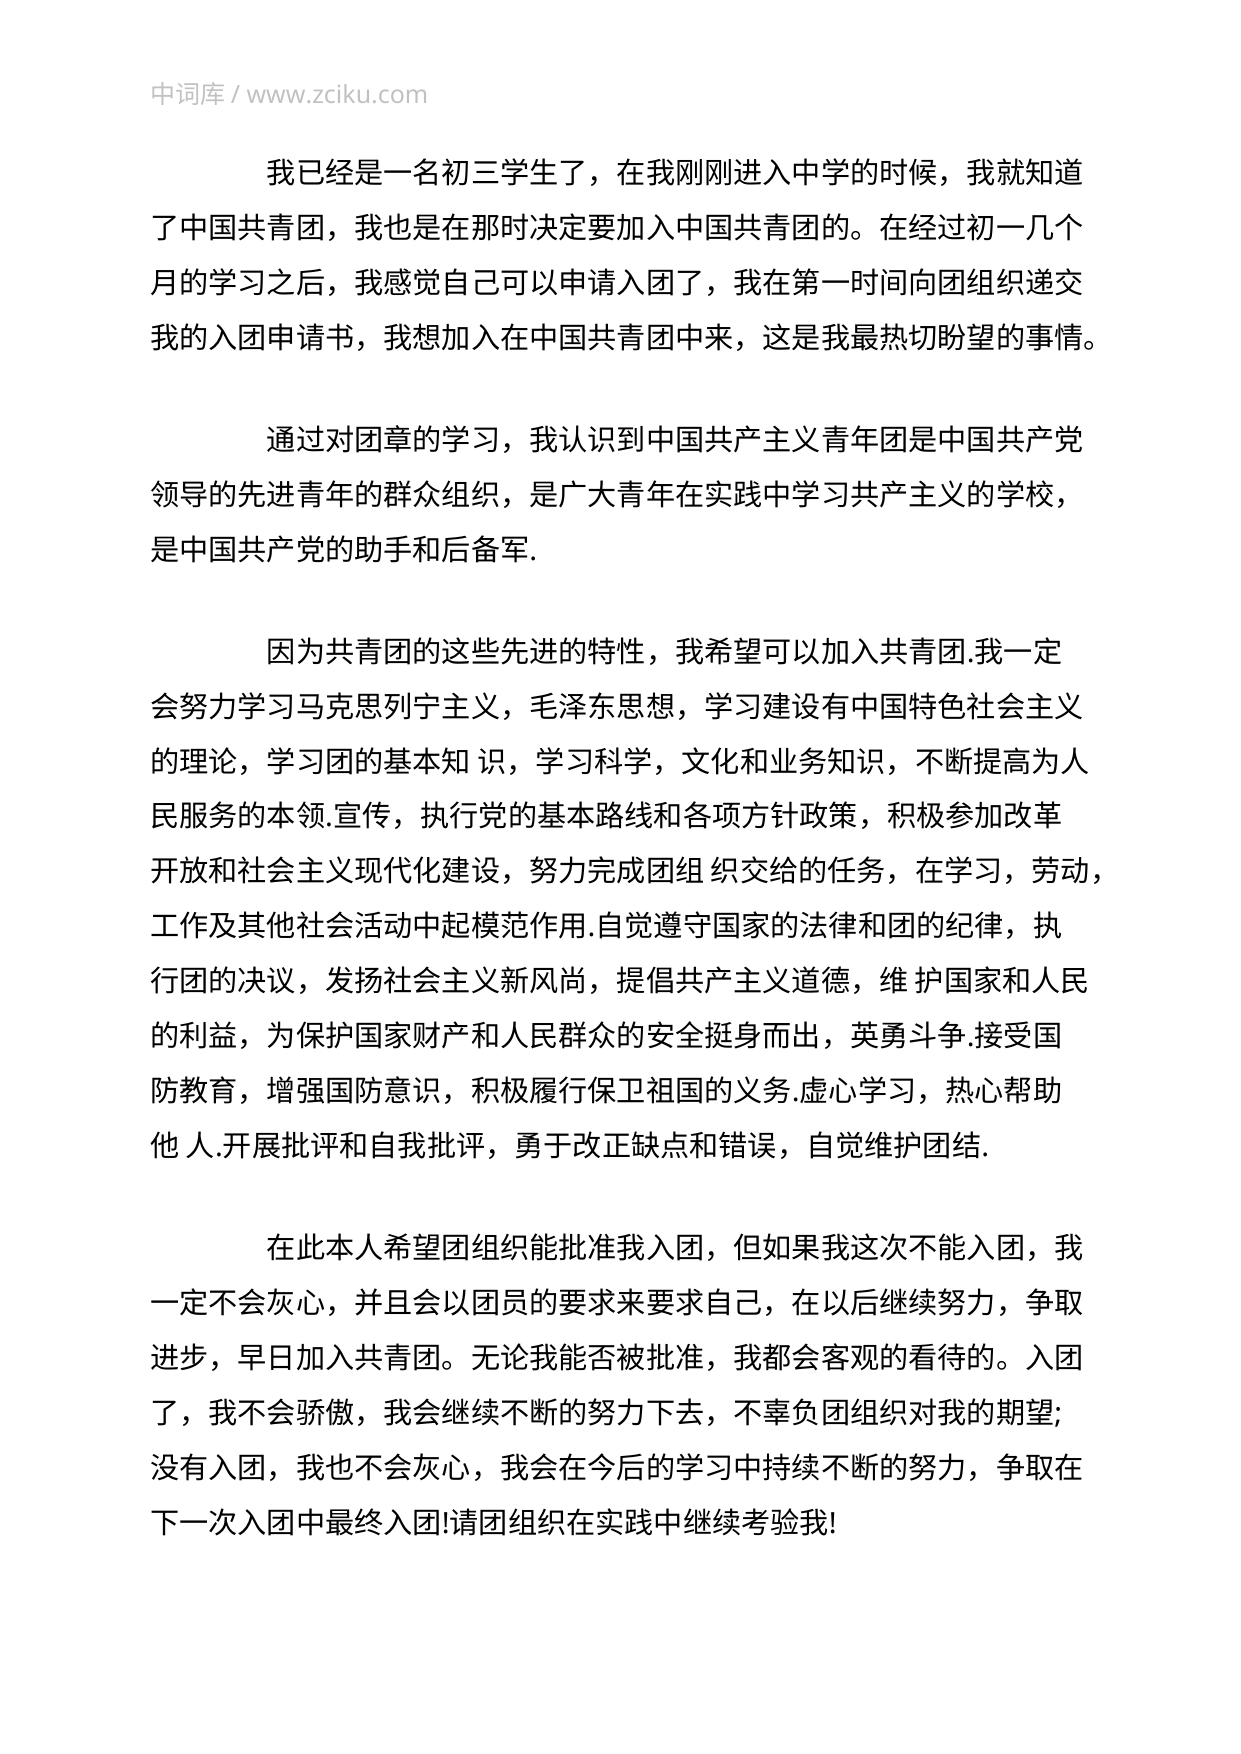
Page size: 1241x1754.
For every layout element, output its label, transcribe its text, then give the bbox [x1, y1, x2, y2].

text 在此本人希望团组织能批准我入团，但如果我这次不能入团，我一定不会灰心，并且会以团员的要求来要求自己，在以后继续努力，争取进步，早日加入共青团。无论我能否被批准，我都会客观的看待的。入团了，我不会骄傲，我会继续不断的努力下去，不辜负团组织对我的期望;没有入团，我也不会灰心，我会在今后的学习中持续不断的努力，争取在下一次入团中最终入团!请团组织在实践中继续考验我! [150, 1225, 1090, 1542]
text 因为共青团的这些先进的特性，我希望可以加入共青团.我一定会努力学习马克思列宁主义，毛泽东思想，学习建设有中国特色社会主义的理论，学习团的基本知 识，学习科学，文化和业务知识，不断提高为人民服务的本领.宣传，执行党的基本路线和各项方针政策，积极参加改革开放和社会主义现代化建设，努力完成团组 织交给的任务，在学习，劳动，工作及其他社会活动中起模范作用.自觉遵守国家的法律和团的纪律，执行团的决议，发扬社会主义新风尚，提倡共产主义道德，维 护国家和人民的利益，为保护国家财产和人民群众的安全挺身而出，英勇斗争.接受国防教育，增强国防意识，积极履行保卫祖国的义务.虚心学习，热心帮助他 人.开展批评和自我批评，勇于改正缺点和错误，自觉维护团结. [150, 628, 1090, 1165]
text 通过对团章的学习，我认识到中国共产主义青年团是中国共产党领导的先进青年的群众组织，是广大青年在实践中学习共产主义的学校，是中国共产党的助手和后备军. [150, 416, 1090, 569]
text 我已经是一名初三学生了，在我刚刚进入中学的时候，我就知道了中国共青团，我也是在那时决定要加入中国共青团的。在经过初一几个月的学习之后，我感觉自己可以申请入团了，我在第一时间向团组织递交我的入团申请书，我想加入在中国共青团中来，这是我最热切盼望的事情。 [150, 150, 1090, 357]
